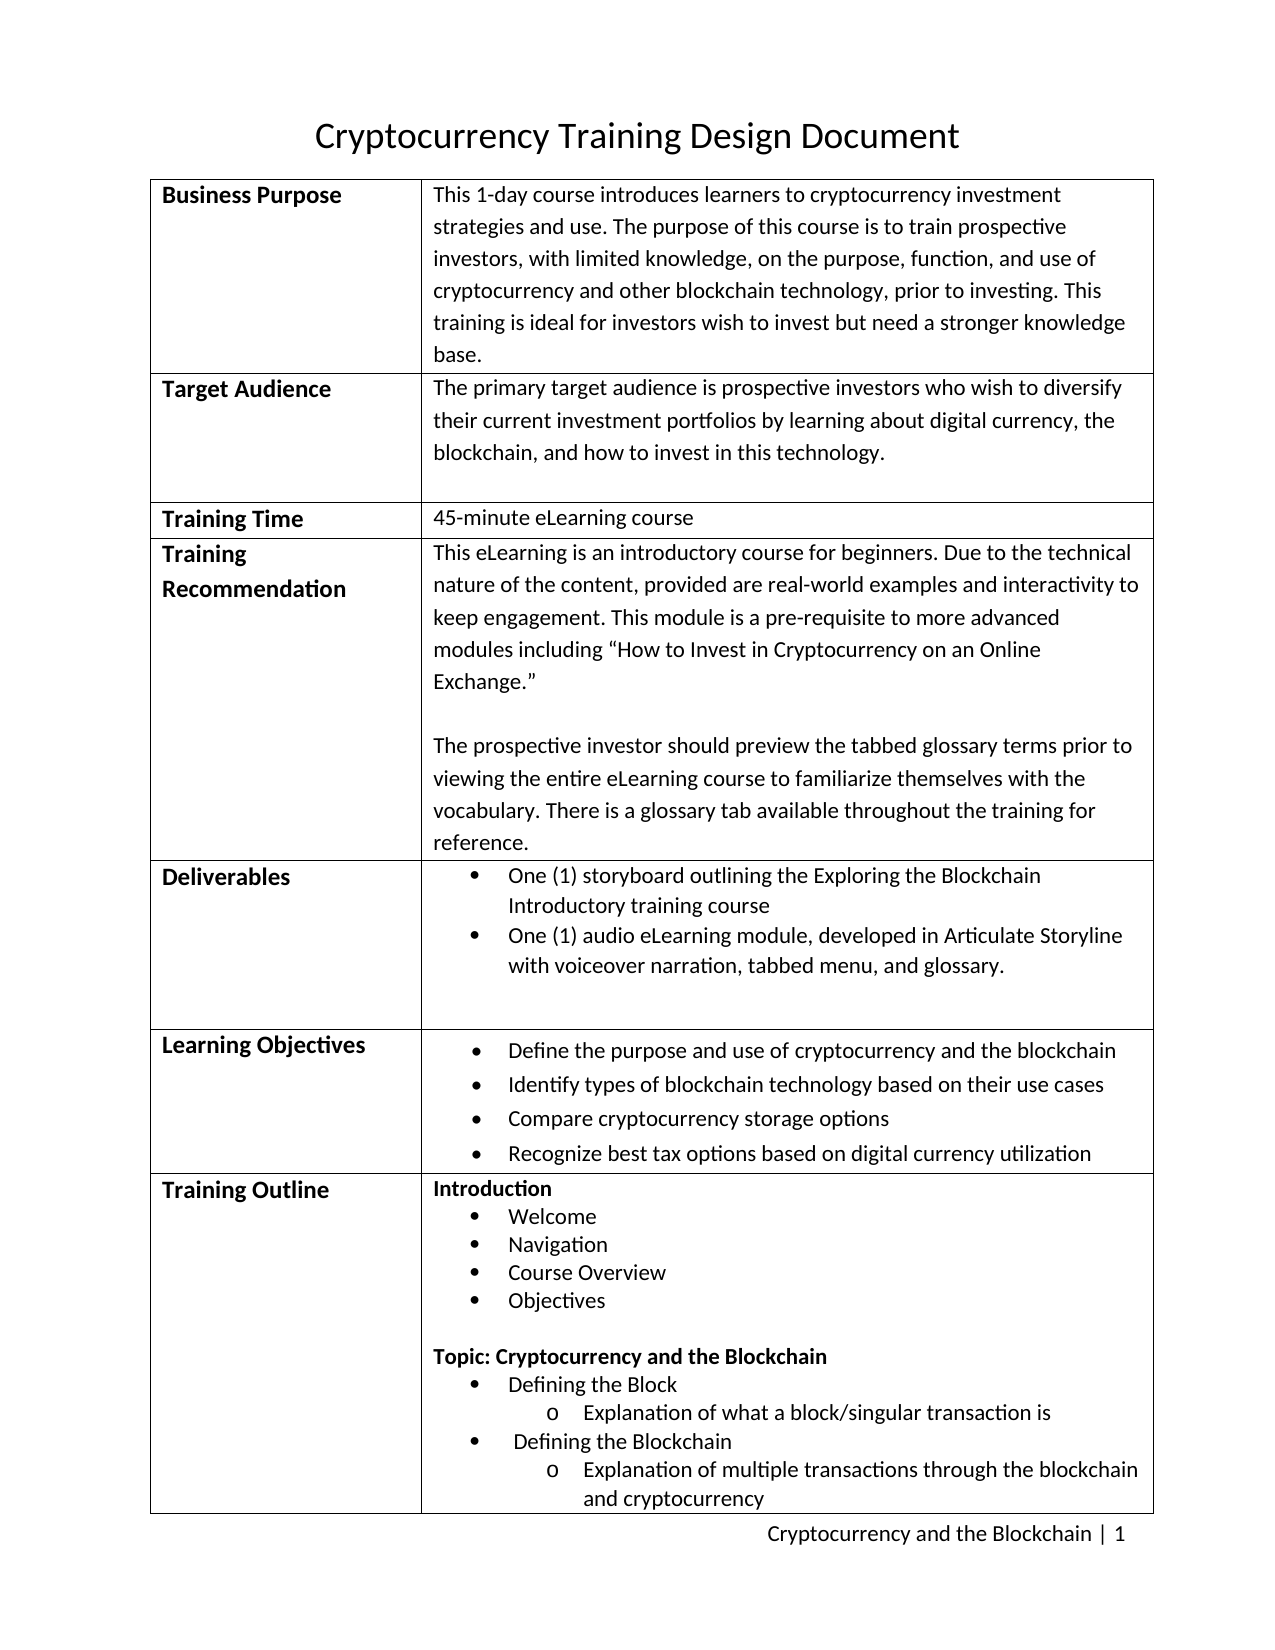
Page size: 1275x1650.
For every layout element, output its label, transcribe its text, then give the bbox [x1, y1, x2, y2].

table_cell 45-minute eLearning course [422, 503, 1153, 537]
table_cell Training Outline [151, 1174, 421, 1513]
text Cryptocurrency Training Design Document [150, 112, 1125, 158]
table_header Business Purpose [151, 180, 421, 372]
table_cell One (1) storyboard outlining the Exploring the Blockchain Introductory training course One (1) audio eLearning module, developed in Articulate Storyline with voiceover narration, tabbed menu, and glossary. [422, 861, 1153, 1029]
table_header This 1-day course introduces learners to cryptocurrency investment strategies and use. The purpose of this course is to train prospective investors, with limited knowledge, on the purpose, function, and use of cryptocurrency and other blockchain technology, prior to investing. This training is ideal for investors wish to invest but need a stronger knowledge base. [422, 180, 1153, 372]
table_cell The primary target audience is prospective investors who wish to diversify their current investment portfolios by learning about digital currency, the blockchain, and how to invest in this technology. [422, 374, 1153, 502]
table_cell • Define the purpose and use of cryptocurrency and the blockchain • Identify types of blockchain technology based on their use cases • Compare cryptocurrency storage options • Recognize best tax options based on digital currency utilization [422, 1030, 1153, 1173]
table_cell This eLearning is an introductory course for beginners. Due to the technical nature of the content, provided are real-world examples and interactivity to keep engagement. This module is a pre-requisite to more advanced modules including “How to Invest in Cryptocurrency on an Online Exchange.” The prospective investor should preview the tabbed glossary terms prior to viewing the entire eLearning course to familiarize themselves with the vocabulary. There is a glossary tab available throughout the training for reference. [422, 539, 1153, 860]
table_cell Training Time [151, 503, 421, 537]
table_cell Deliverables [151, 861, 421, 1029]
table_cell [422, 1174, 1153, 1513]
table_cell Target Audience [151, 374, 421, 502]
table_cell Learning Objectives [151, 1030, 421, 1173]
table_cell Training Recommendation [151, 539, 421, 860]
